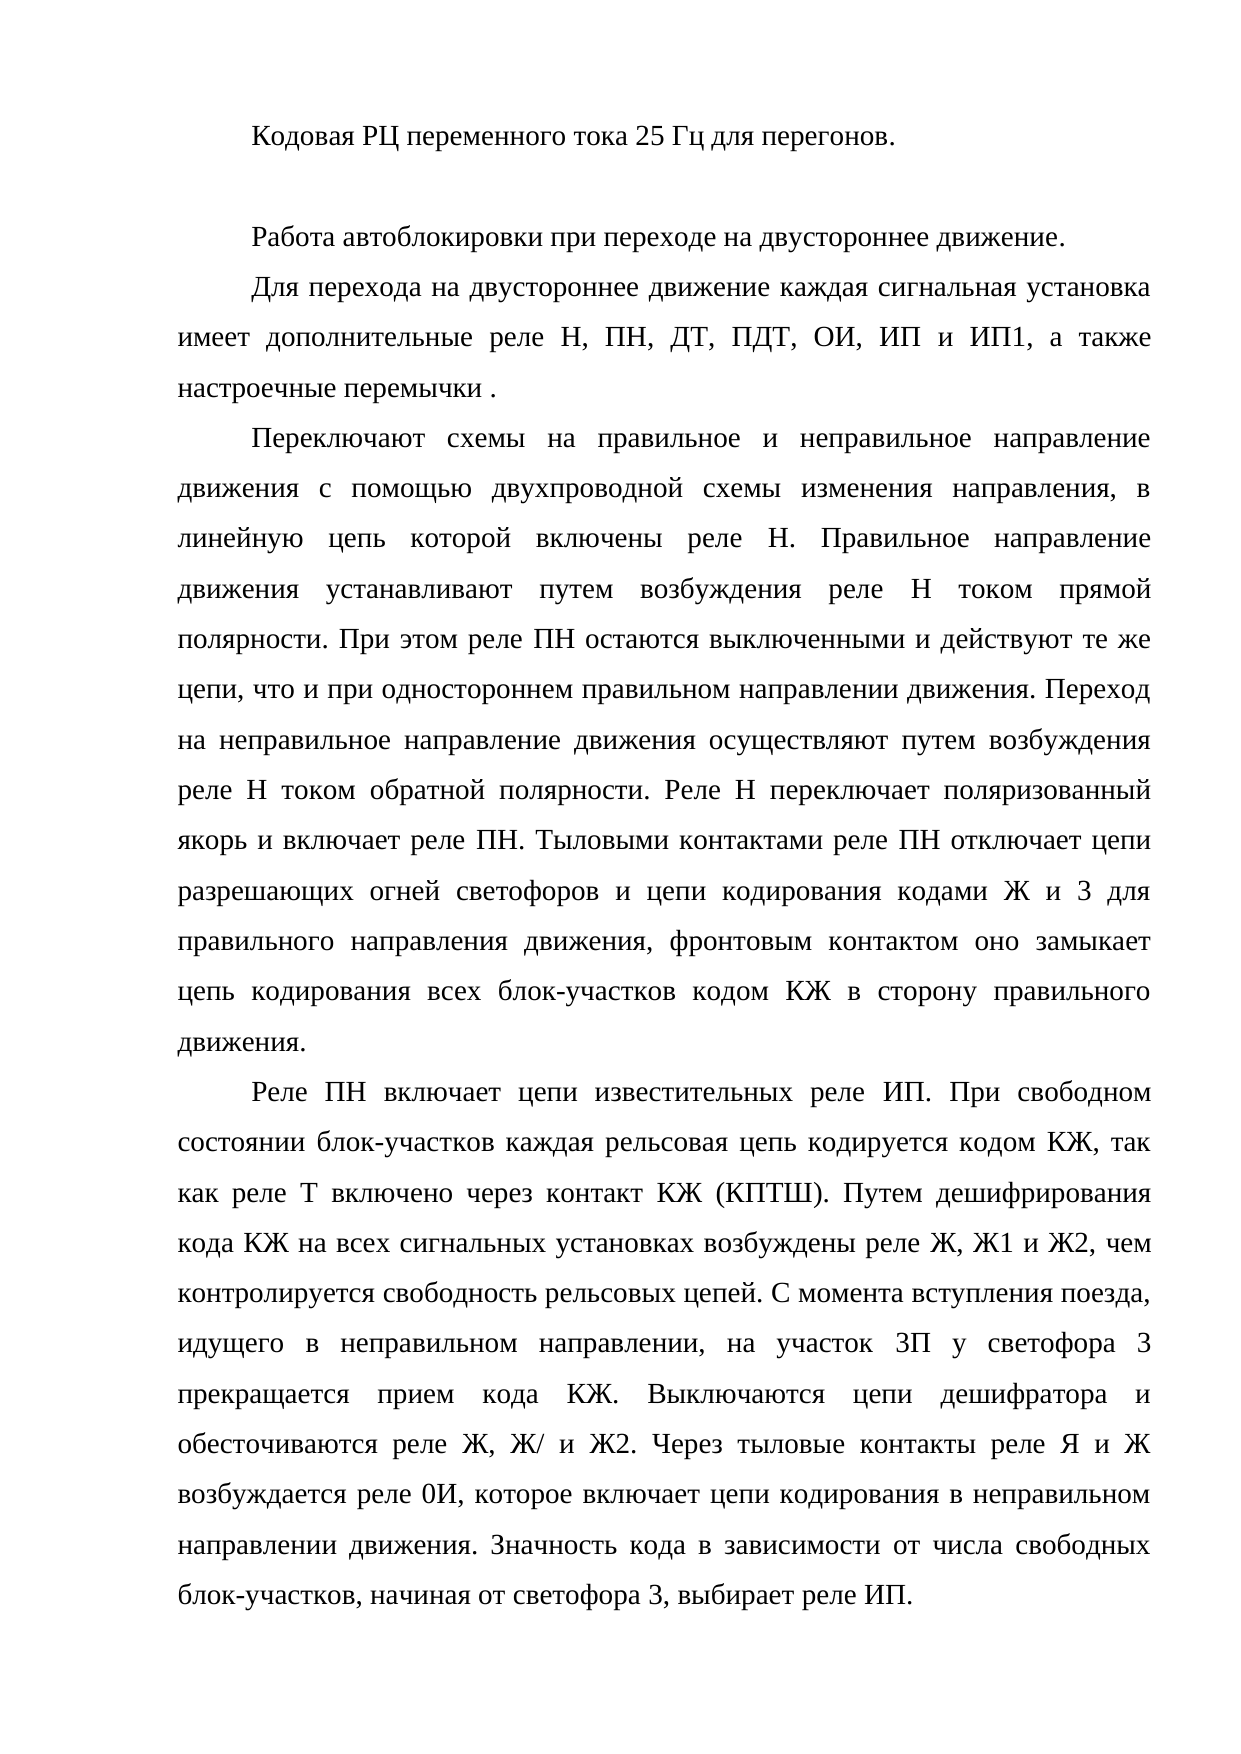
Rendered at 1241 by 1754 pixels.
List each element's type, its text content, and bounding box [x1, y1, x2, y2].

text Переключают схемы на правильное и неправильное направление движения с помощью двухпроводной схемы изменения направления, в линейную цепь которой включены реле Н. Правильное направление движения устанавливают путем возбуждения реле Н током прямой полярности. При этом реле ПН остаются выключенными и действуют те же цепи, что и при одностороннем правильном направлении движения. Переход на неправильное направление движения осуществляют путем возбуждения реле Н током обратной полярности. Реле Н переключает поляризованный якорь и включает реле ПН. Тыловыми контактами реле ПН отключает цепи разрешающих огней светофоров и цепи кодирования кодами Ж и 3 для правильного направления движения, фронтовым контактом оно замыкает цепь кодирования всех блок-участков кодом КЖ в сторону правильного движения. [177, 420, 1152, 1057]
text Реле ПН включает цепи известительных реле ИП. При свободном состоянии блок-участков каждая рельсовая цепь кодируется кодом КЖ, так как реле Т включено через контакт КЖ (КПТШ). Путем дешифрирования кода КЖ на всех сигнальных установках возбуждены реле Ж, Ж1 и Ж2, чем контролируется свободность рельсовых цепей. С момента вступления поезда, идущего в неправильном направлении, на участок 3П у светофора 3 прекращается прием кода КЖ. Выключаются цепи дешифратора и обесточиваются реле Ж, Ж/ и Ж2. Через тыловые контакты реле Я и Ж возбуждается реле 0И, которое включает цепи кодирования в неправильном направлении движения. Значность кода в зависимости от числа свободных блок-участков, начиная от светофора 3, выбирает реле ИП. [177, 1074, 1152, 1611]
text Для перехода на двустороннее движение каждая сигнальная установка имеет дополнительные реле Н, ПН, ДТ, ПДТ, ОИ, ИП и ИП1, а также настроечные перемычки . [177, 269, 1152, 403]
text Кодовая РЦ переменного тока 25 Гц для перегонов. [177, 118, 1152, 152]
text Работа автоблокировки при переходе на двустороннее движение. [177, 219, 1152, 252]
